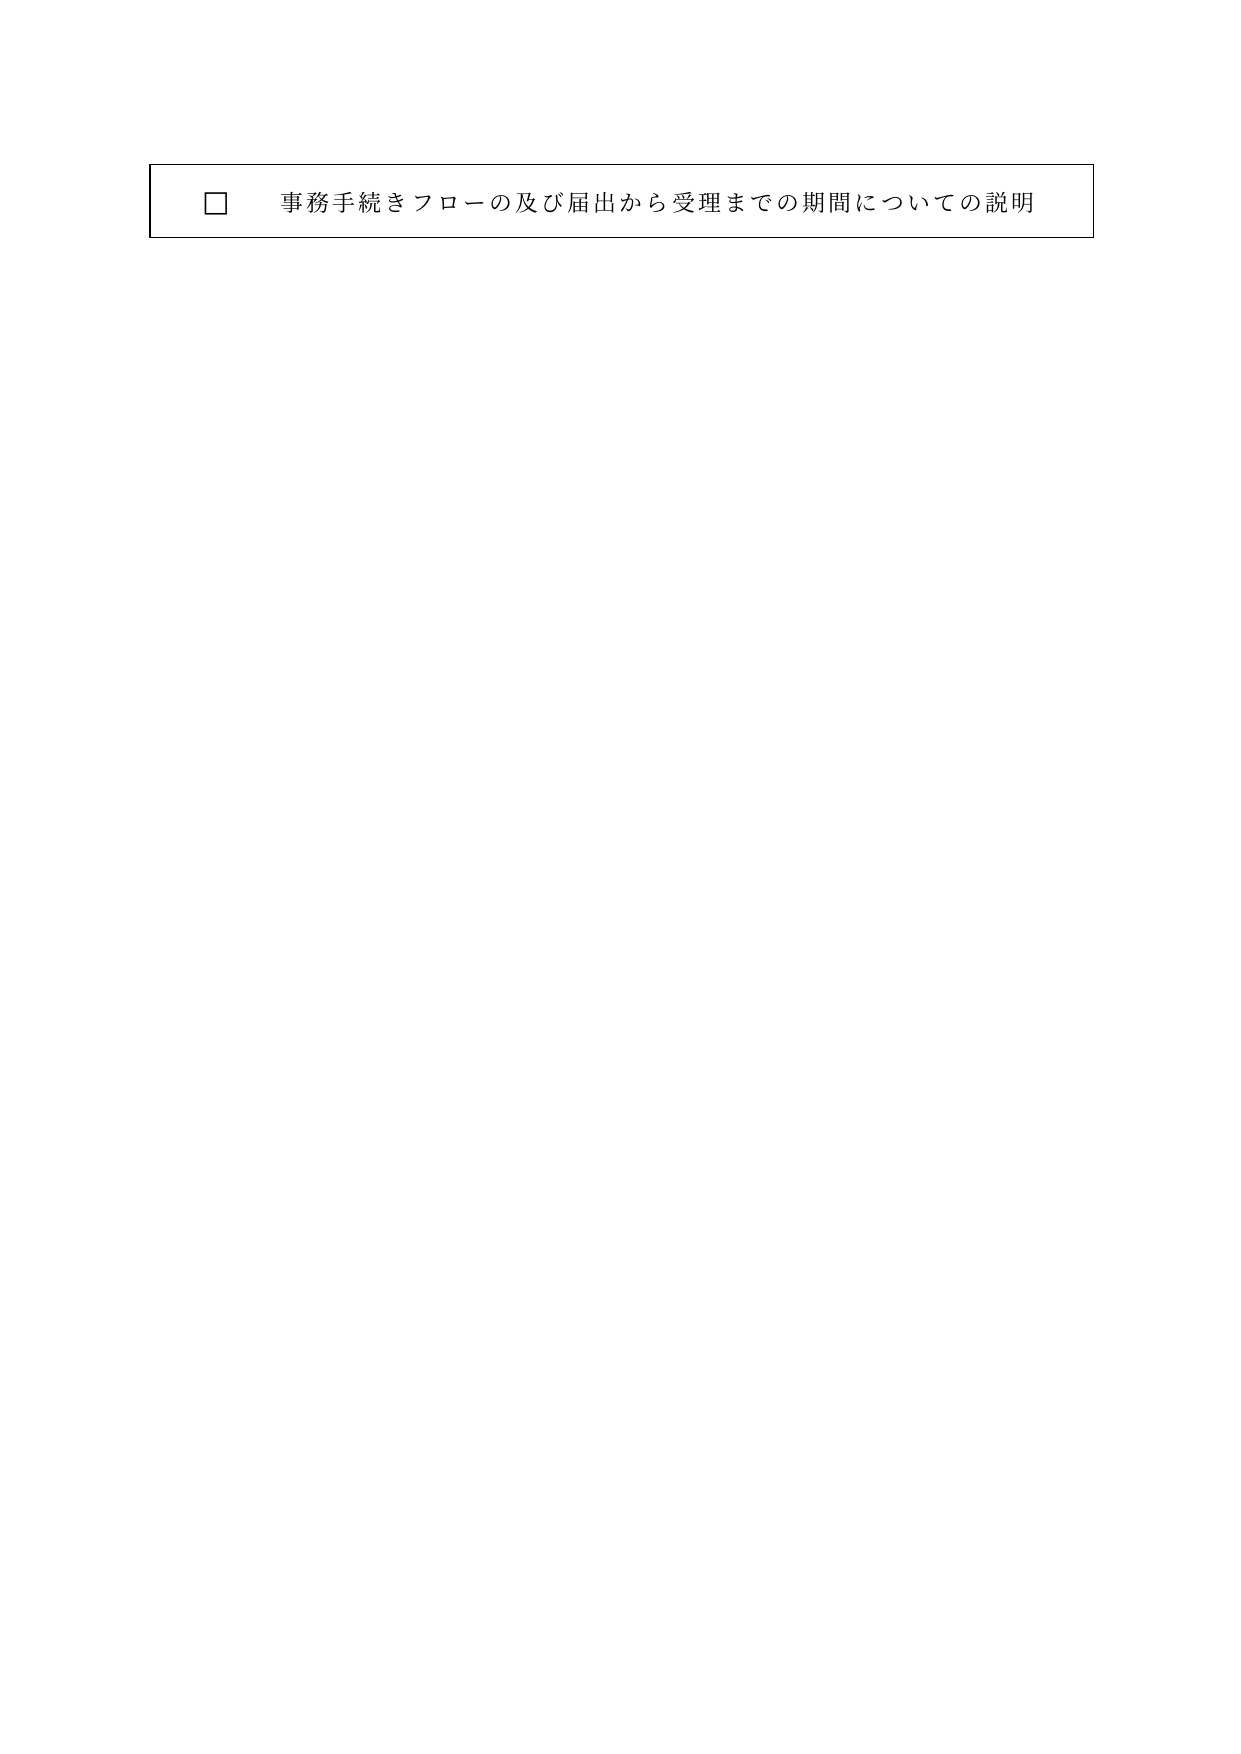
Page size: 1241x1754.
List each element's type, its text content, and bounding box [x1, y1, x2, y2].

table_cell □ 事務手続きフローの及び届出から受理までの期間についての説明 [151, 165, 1093, 237]
